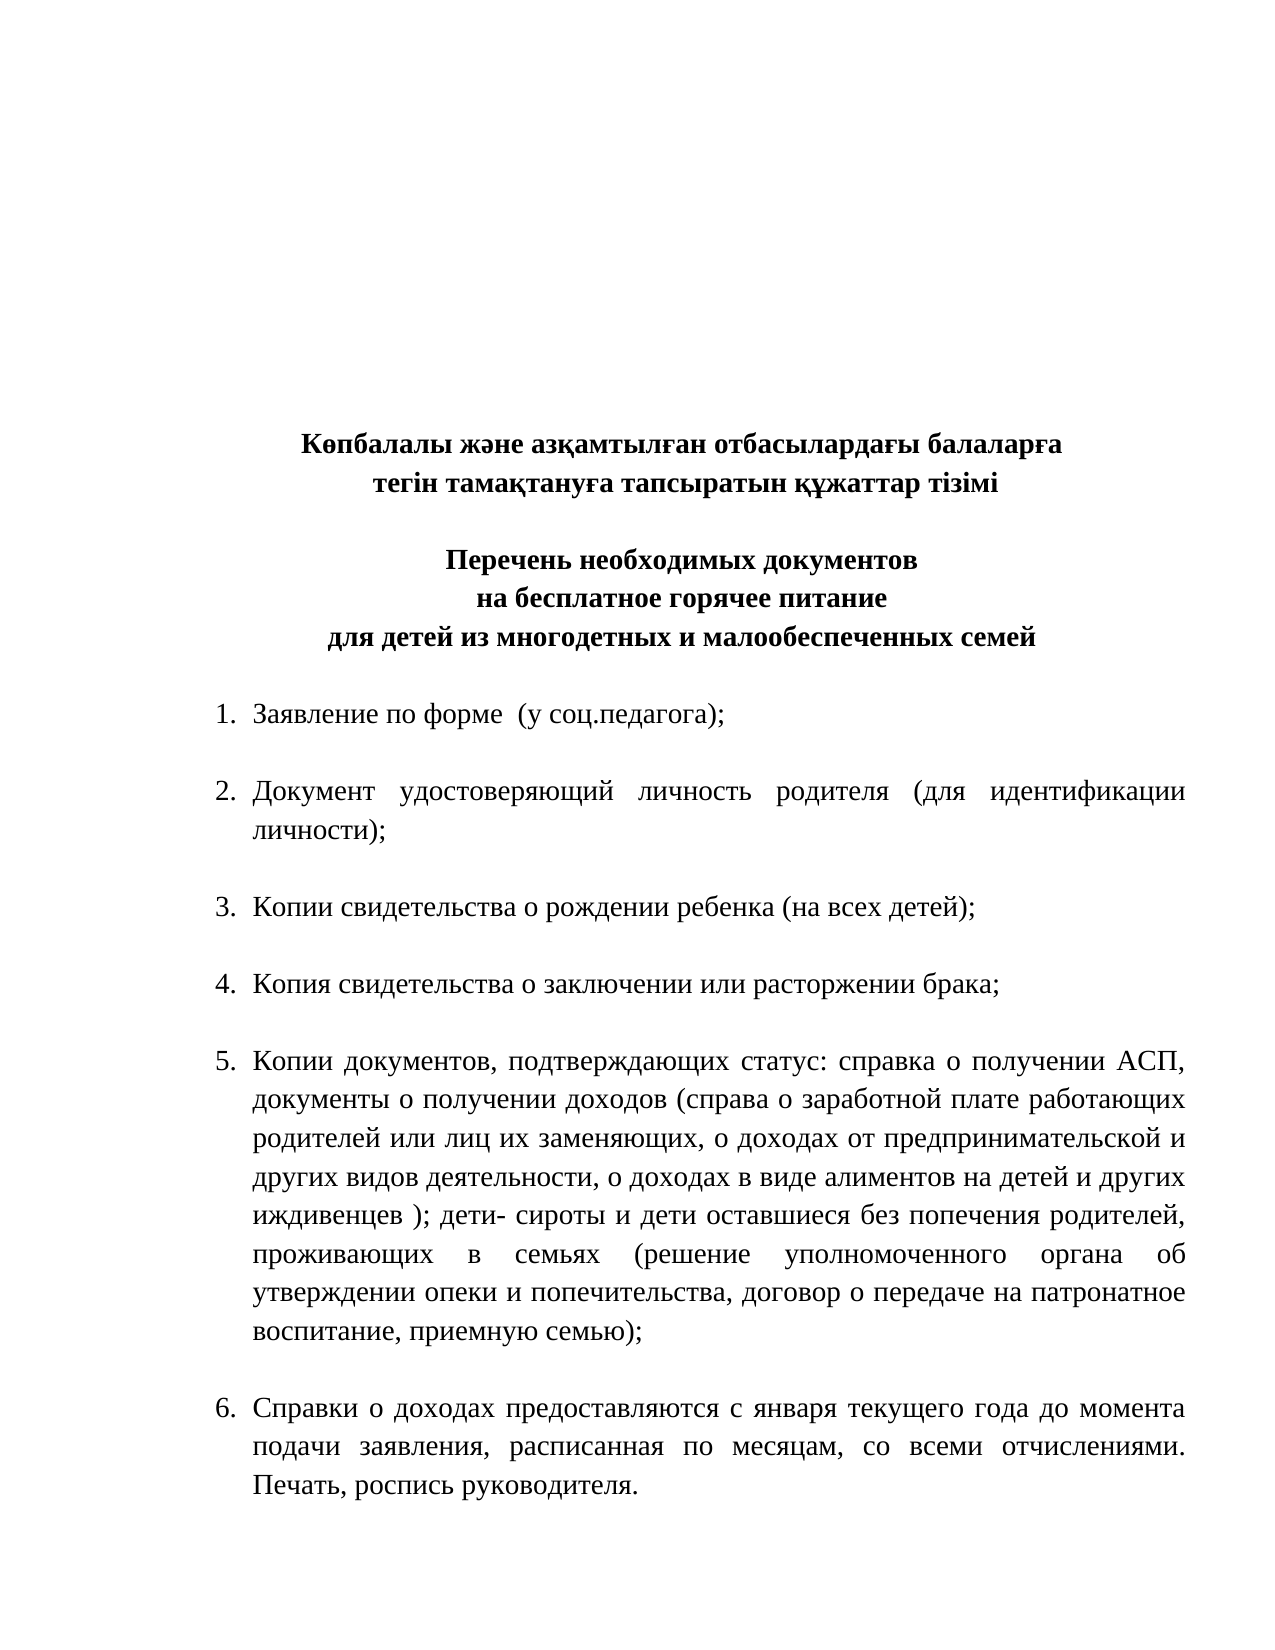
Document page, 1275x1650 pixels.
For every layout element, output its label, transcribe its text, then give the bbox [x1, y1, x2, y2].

text Перечень необходимых документов [177, 542, 1186, 576]
text Көпбалалы және азқамтылған отбасылардағы балаларға [177, 426, 1186, 460]
text для детей из многодетных и малообеспеченных семей [177, 619, 1186, 653]
list Копии свидетельства о рождении ребенка (на всех детей); [215, 889, 1186, 922]
text на бесплатное горячее питание [177, 581, 1186, 614]
list Справки о доходах предоставляются с января текущего года до момента подачи заявления, расписанная по месяцам, со всеми отчислениями. Печать, роспись руководителя. [215, 1390, 1186, 1501]
list Копия свидетельства о заключении или расторжении брака; [215, 966, 1186, 999]
list Копии документов, подтверждающих статус: справка о получении АСП, документы о получении доходов (справа о заработной плате работающих родителей или лиц их заменяющих, о доходах от предпринимательской и других видов деятельности, о доходах в виде алиментов на детей и других иждивенцев ); дети- сироты и дети оставшиеся без попечения родителей, проживающих в семьях (решение уполномоченного органа об утверждении опеки и попечительства, договор о передаче на патронатное воспитание, приемную семью); [215, 1043, 1186, 1346]
list Заявление по форме (у соц.педагога); [215, 696, 1186, 730]
list Документ удостоверяющий личность родителя (для идентификации личности); [215, 773, 1186, 845]
text тегін тамақтануға тапсыратын құжаттар тізімі [177, 465, 1186, 498]
